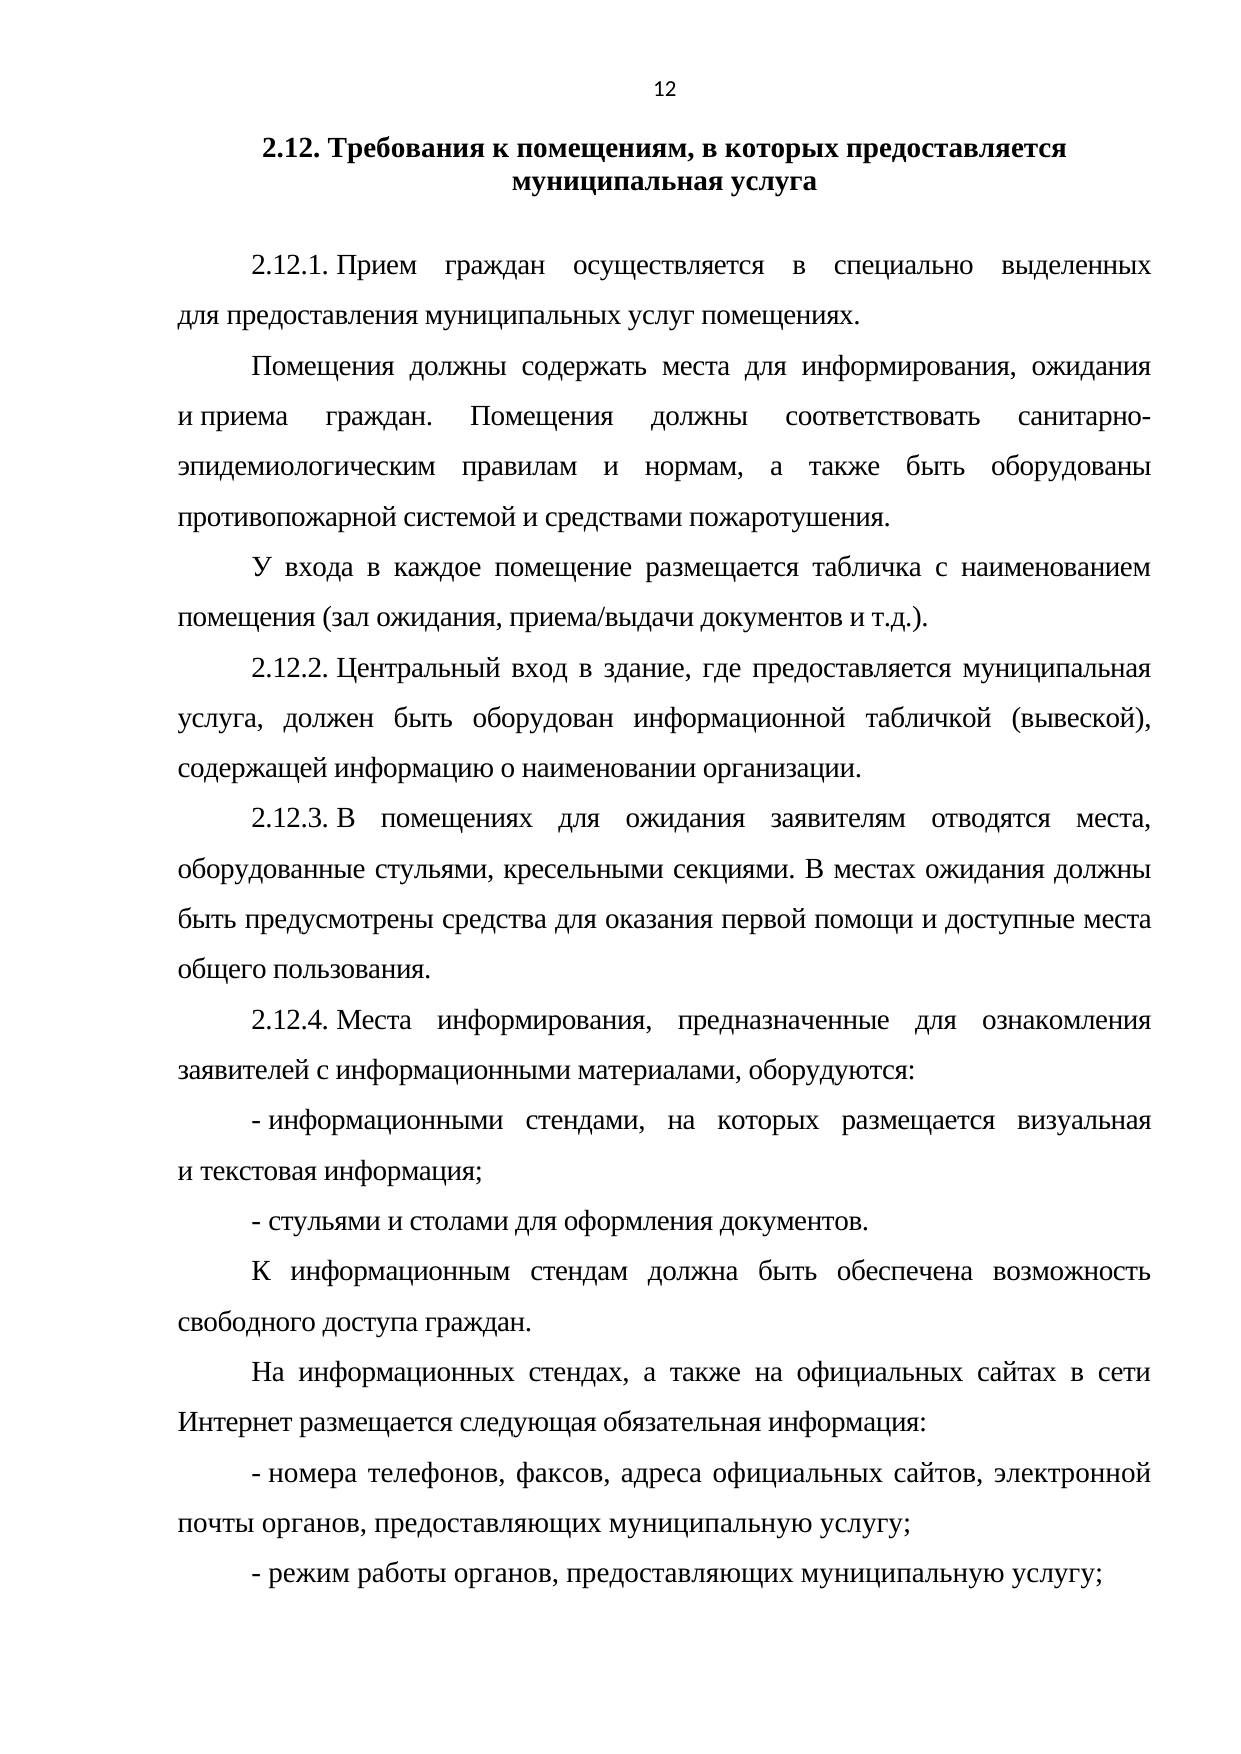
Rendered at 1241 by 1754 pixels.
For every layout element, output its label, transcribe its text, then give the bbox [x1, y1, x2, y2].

text 2.12.2. Центральный вход в здание, где предоставляется муниципальная услуга, должен быть оборудован информационной табличкой (вывеской), содержащей информацию о наименовании организации. [177, 650, 1152, 784]
subtitle 2.12. Требования к помещениям, в которых предоставляется муниципальная услуга [177, 130, 1152, 197]
text 2.12.1. Прием граждан осуществляется в специально выделенных для предоставления муниципальных услуг помещениях. [177, 247, 1152, 331]
text - номера телефонов, факсов, адреса официальных сайтов, электронной почты органов, предоставляющих муниципальную услугу; [177, 1455, 1152, 1538]
text 2.12.4. Места информирования, предназначенные для ознакомления заявителей с информационными материалами, оборудуются: [177, 1002, 1152, 1086]
text - информационными стендами, на которых размещается визуальная и текстовая информация; [177, 1102, 1152, 1186]
text У входа в каждое помещение размещается табличка с наименованием помещения (зал ожидания, приема/выдачи документов и т.д.). [177, 549, 1152, 633]
text На информационных стендах, а также на официальных сайтах в сети Интернет размещается следующая обязательная информация: [177, 1354, 1152, 1438]
text К информационным стендам должна быть обеспечена возможность свободного доступа граждан. [177, 1253, 1152, 1337]
text 2.12.3. В помещениях для ожидания заявителям отводятся места, оборудованные стульями, кресельными секциями. В местах ожидания должны быть предусмотрены средства для оказания первой помощи и доступные места общего пользования. [177, 801, 1152, 985]
text Помещения должны содержать места для информирования, ожидания и приема граждан. Помещения должны соответствовать санитарно-эпидемиологическим правилам и нормам, а также быть оборудованы противопожарной системой и средствами пожаротушения. [177, 348, 1152, 532]
text - режим работы органов, предоставляющих муниципальную услугу; [177, 1555, 1152, 1589]
text - стульями и столами для оформления документов. [177, 1203, 1152, 1237]
